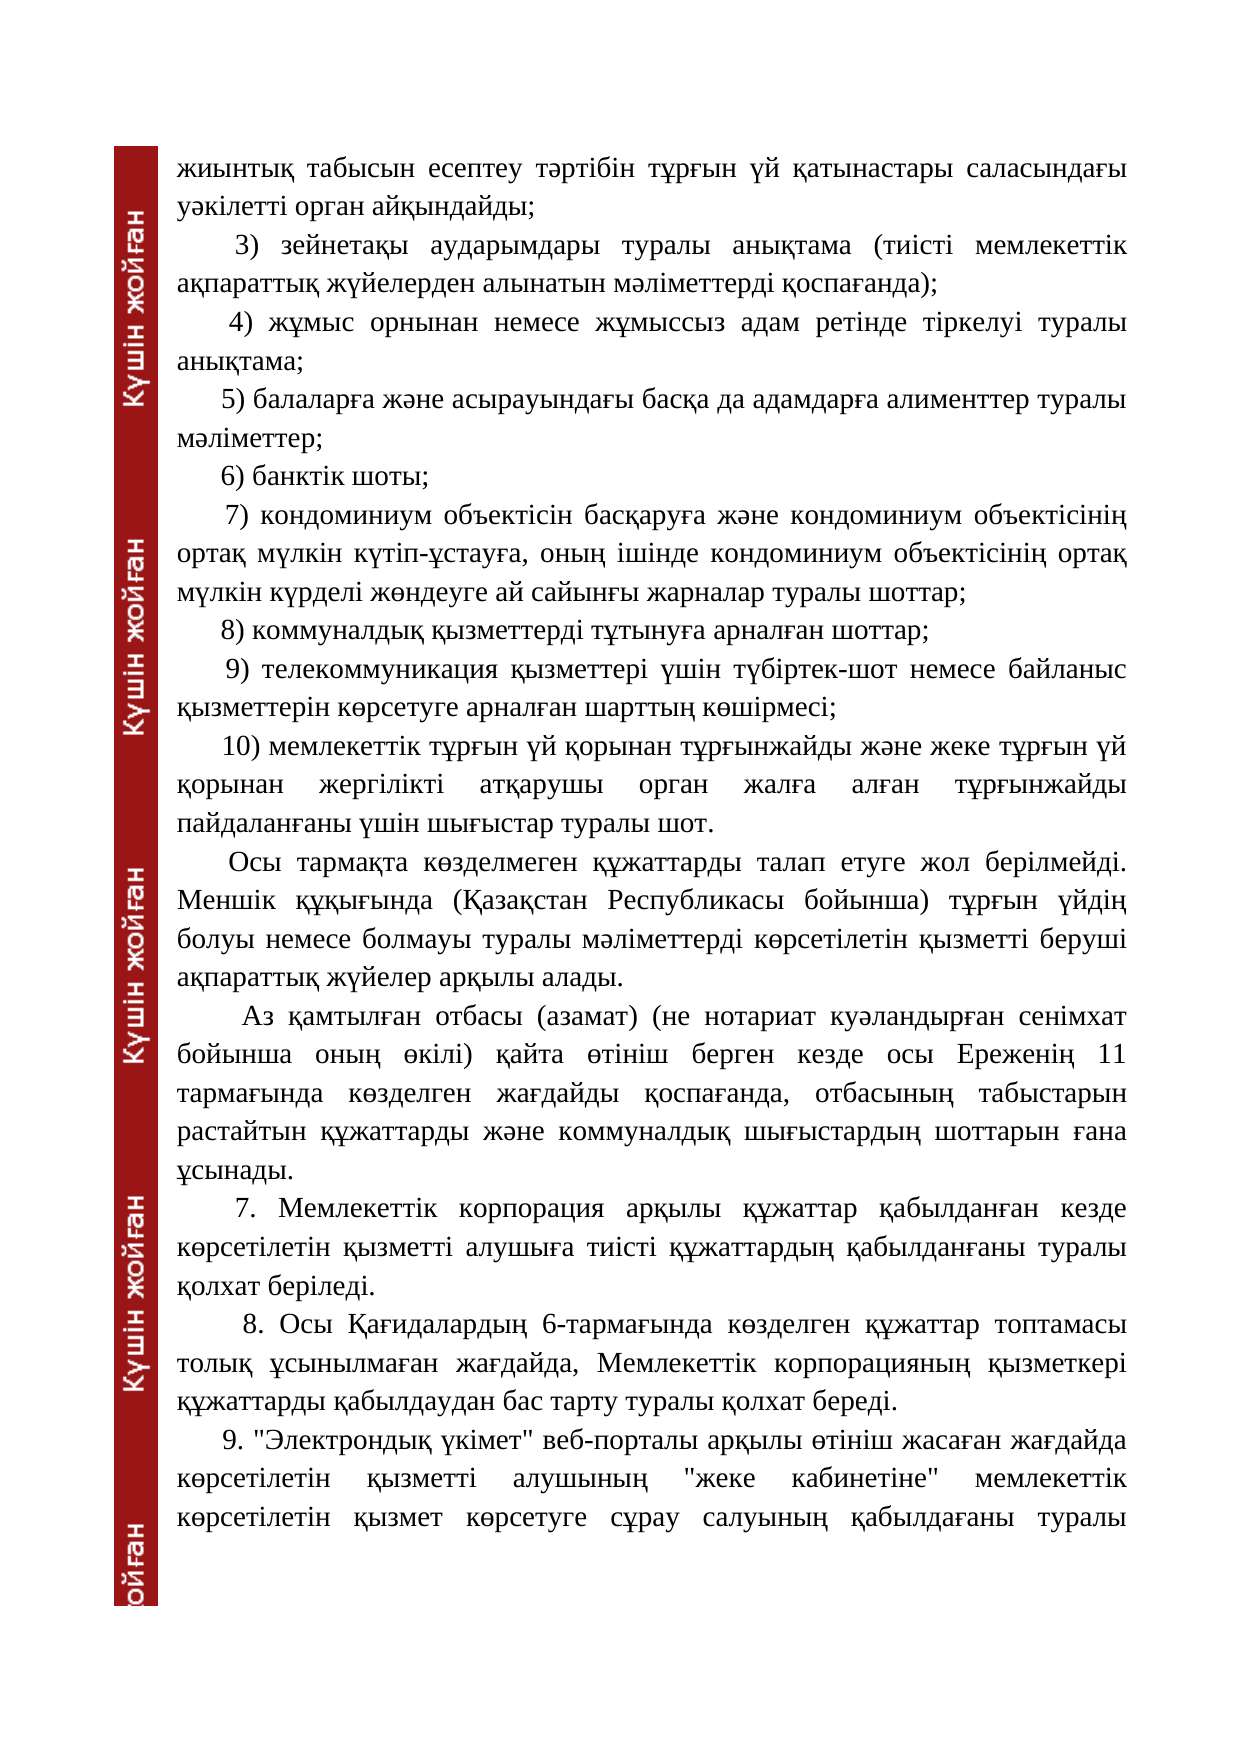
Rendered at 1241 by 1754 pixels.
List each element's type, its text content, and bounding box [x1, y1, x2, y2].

picture [114, 376, 158, 381]
text 7) кондоминиум объектісін басқаруға және кондоминиум объектісінің ортақ мүлкін күтіп-ұстауға, оның ішінде кондоминиум объектісінің ортақ мүлкін күрделі жөндеуге ай сайынғы жарналар туралы шоттар; [112, 497, 1128, 607]
text Осы тармақта көзделмеген құжаттарды талап етуге жол берілмейді. Меншік құқығында (Қазақстан Республикасы бойынша) тұрғын үйдің болуы немесе болмауы туралы мәліметтерді көрсетілетін қызметті беруші ақпараттық жүйелер арқылы алады. [112, 844, 1128, 993]
picture [114, 646, 158, 651]
picture [114, 1186, 158, 1191]
picture [114, 453, 158, 458]
text 5) балаларға және асырауындағы басқа да адамдарға алименттер туралы мәліметтер; [112, 381, 1128, 453]
picture [114, 146, 158, 150]
picture [114, 1532, 158, 1606]
text 10) мемлекеттік тұрғын үй қорынан тұрғынжайды және жеке тұрғын үй қорынан жергілікті атқарушы орган жалға алған тұрғынжайды пайдаланғаны үшін шығыстар туралы шот. [112, 728, 1128, 839]
text 4) жұмыс орнынан немесе жұмыссыз адам ретінде тіркелуі туралы анықтама; [112, 304, 1128, 376]
text Аз қамтылған отбасы (азамат) (не нотариат куәландырған сенімхат бойынша оның өкілі) қайта өтініш берген кезде осы Ереженің 11 тармағында көзделген жағдайды қоспағанда, отбасының табыстарын растайтын құжаттарды және коммуналдық шығыстардың шоттарын ғана ұсынады. [112, 998, 1128, 1186]
text 8. Осы Қағидалардың 6-тармағында көзделген құжаттар топтамасы толық ұсынылмаған жағдайда, Мемлекеттік корпорацияның қызметкері құжаттарды қабылдаудан бас тарту туралы қолхат береді. [112, 1306, 1128, 1417]
text 8) коммуналдық қызметтерді тұтынуға арналған шоттар; [112, 612, 1128, 646]
picture [114, 1417, 158, 1422]
picture [114, 299, 158, 304]
picture [114, 607, 158, 612]
picture [114, 993, 158, 998]
picture [114, 222, 158, 227]
picture [114, 723, 158, 728]
picture [114, 839, 158, 844]
picture [114, 1301, 158, 1306]
text 7. Мемлекеттік корпорация арқылы құжаттар қабылданған кезде көрсетілетін қызметті алушыға тиісті құжаттардың қабылданғаны туралы қолхат беріледі. [112, 1191, 1128, 1301]
text 6) банктік шоты; [112, 458, 1128, 492]
picture [114, 492, 158, 497]
text 9) телекоммуникация қызметтері үшін түбіртек-шот немесе байланыс қызметтерін көрсетуге арналған шарттың көшірмесі; [112, 651, 1128, 723]
text 3) зейнетақы аударымдары туралы анықтама (тиісті мемлекеттік ақпараттық жүйелерден алынатын мәліметтерді қоспағанда); [112, 227, 1128, 299]
